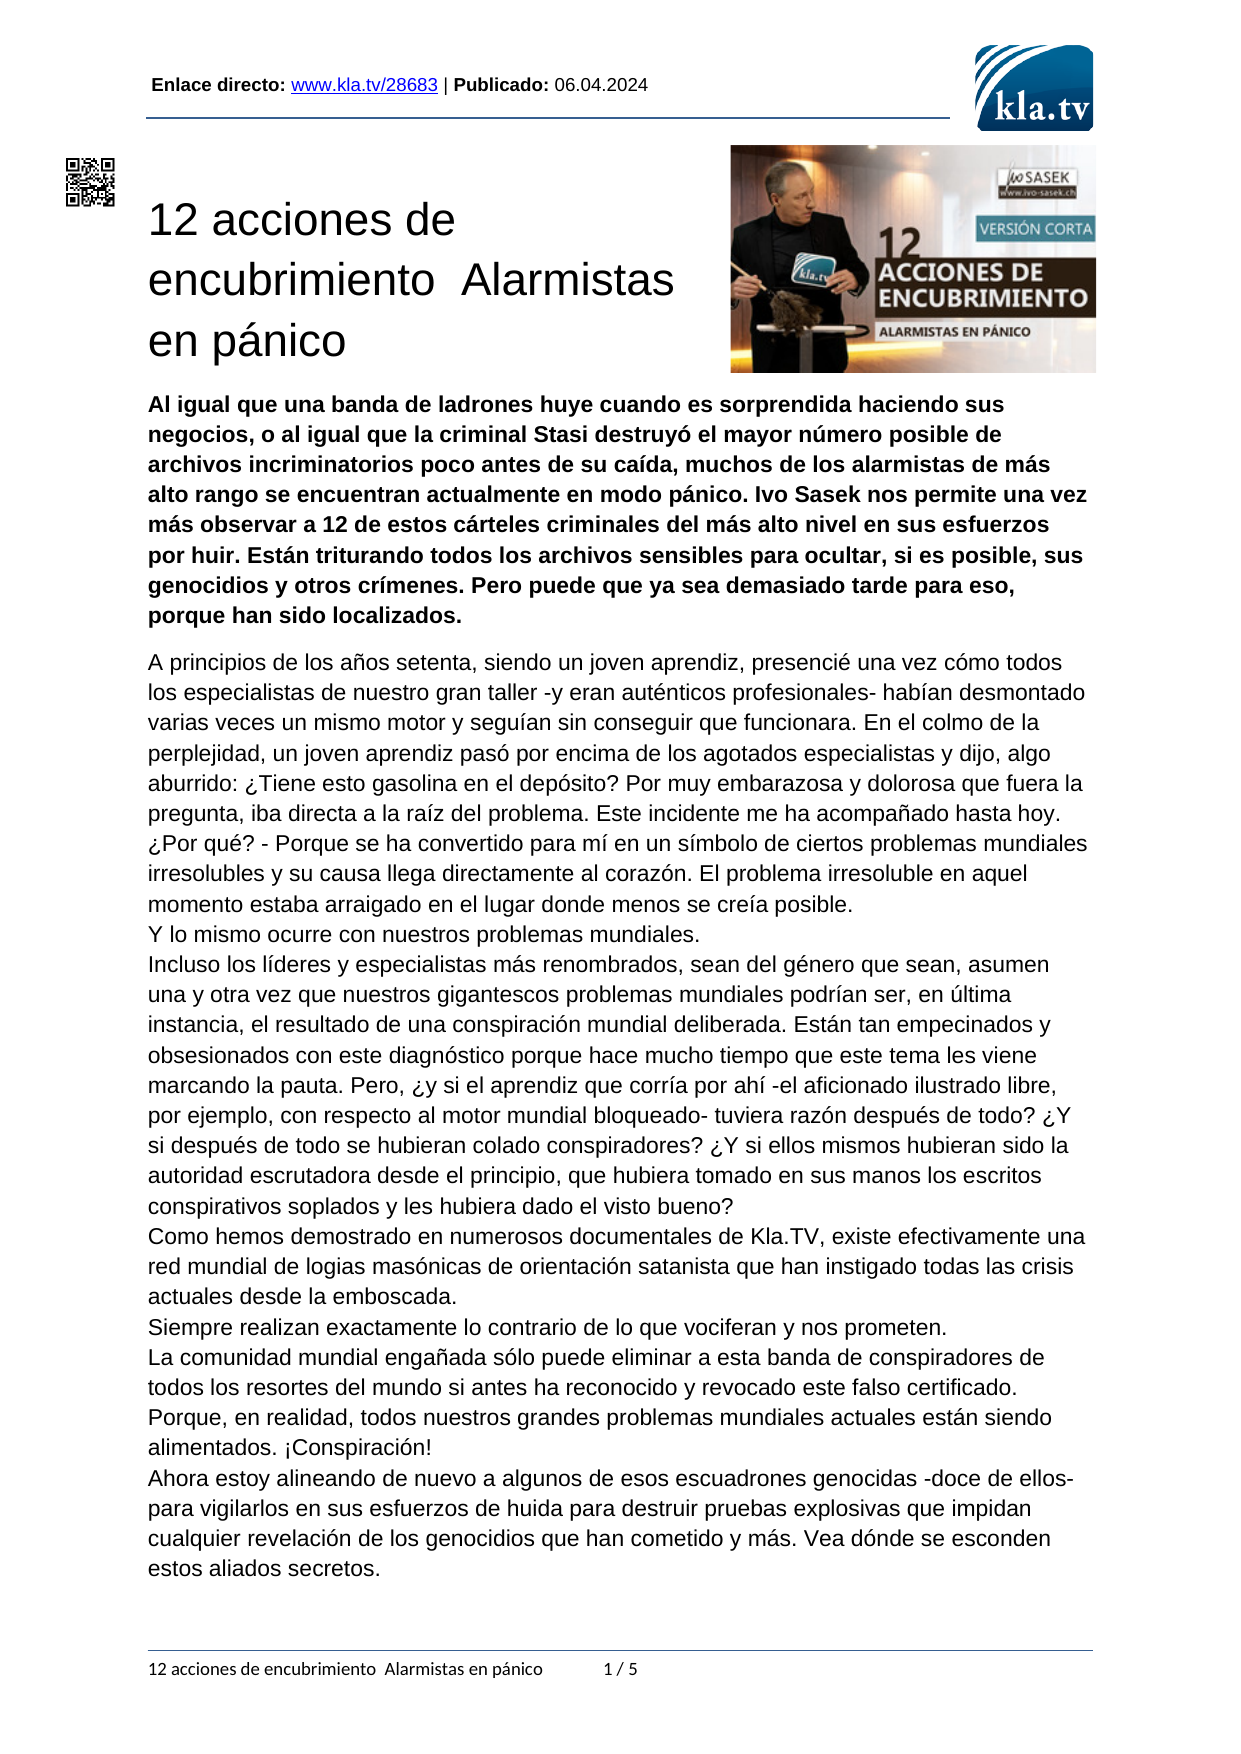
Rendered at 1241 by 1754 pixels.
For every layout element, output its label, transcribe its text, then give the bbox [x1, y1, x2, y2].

text Al igual que una banda de ladrones huye cuando es sorprendida haciendo sus negocios, o al igual que la criminal Stasi destruyó el mayor número posible de archivos incriminatorios poco antes de su caída, muchos de los alarmistas de más alto rango se encuentran actualmente en modo pánico. Ivo Sasek nos permite una vez más observar a 12 de estos cárteles criminales del más alto nivel en sus esfuerzos por huir. Están triturando todos los archivos sensibles para ocultar, si es posible, sus genocidios y otros crímenes. Pero puede que ya sea demasiado tarde para eso, porque han sido localizados. [148, 391, 1093, 628]
text 12 acciones de encubrimiento Alarmistas en pánico [148, 192, 1093, 366]
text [148, 649, 1093, 1612]
